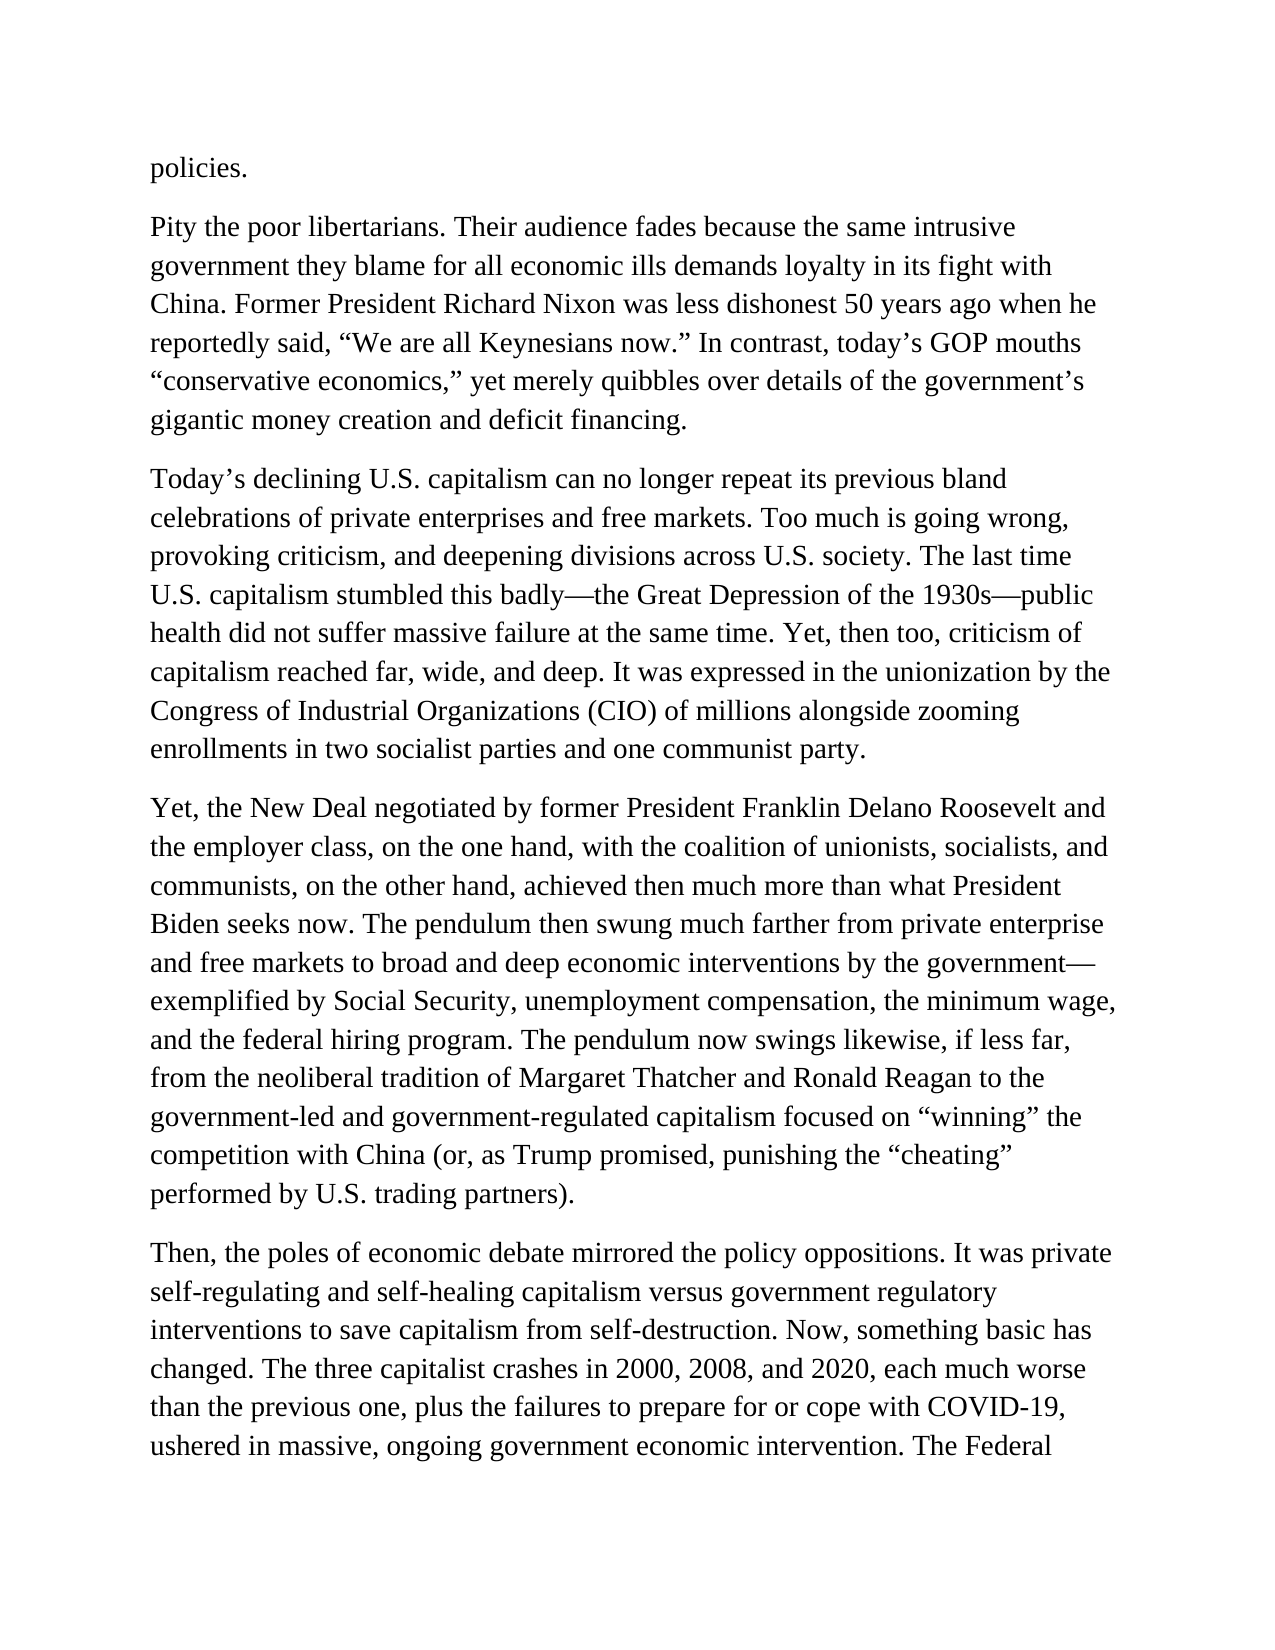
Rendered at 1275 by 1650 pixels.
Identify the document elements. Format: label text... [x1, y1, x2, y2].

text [150, 1235, 1125, 1462]
text Yet, the New Deal negotiated by former President Franklin Delano Roosevelt and the employer class, on the one hand, with the coalition of unionists, socialists, and communists, on the other hand, achieved then much more than what President Biden seeks now. The pendulum then swung much farther from private enterprise and free markets to broad and deep economic interventions by the government—exemplified by Social Security, unemployment compensation, the minimum wage, and the federal hiring program. The pendulum now swings likewise, if less far, from the neoliberal tradition of Margaret Thatcher and Ronald Reagan to the government-led and government-regulated capitalism focused on “winning” the competition with China (or, as Trump promised, punishing the “cheating” performed by U.S. trading partners). [150, 791, 1125, 1209]
text Pity the poor libertarians. Their audience fades because the same intrusive government they blame for all economic ills demands loyalty in its fight with China. Former President Richard Nixon was less dishonest 50 years ago when he reportedly said, “We are all Keynesians now.” In contrast, today’s GOP mouths “conservative economics,” yet merely quibbles over details of the government’s gigantic money creation and deficit financing. [150, 209, 1125, 436]
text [150, 150, 1125, 183]
text Today’s declining U.S. capitalism can no longer repeat its previous bland celebrations of private enterprises and free markets. Too much is going wrong, provoking criticism, and deepening divisions across U.S. society. The last time U.S. capitalism stumbled this badly—the Great Depression of the 1930s—public health did not suffer massive failure at the same time. Yet, then too, criticism of capitalism reached far, wide, and deep. It was expressed in the unionization by the Congress of Industrial Organizations (CIO) of millions alongside zooming enrollments in two socialist parties and one communist party. [150, 461, 1125, 765]
